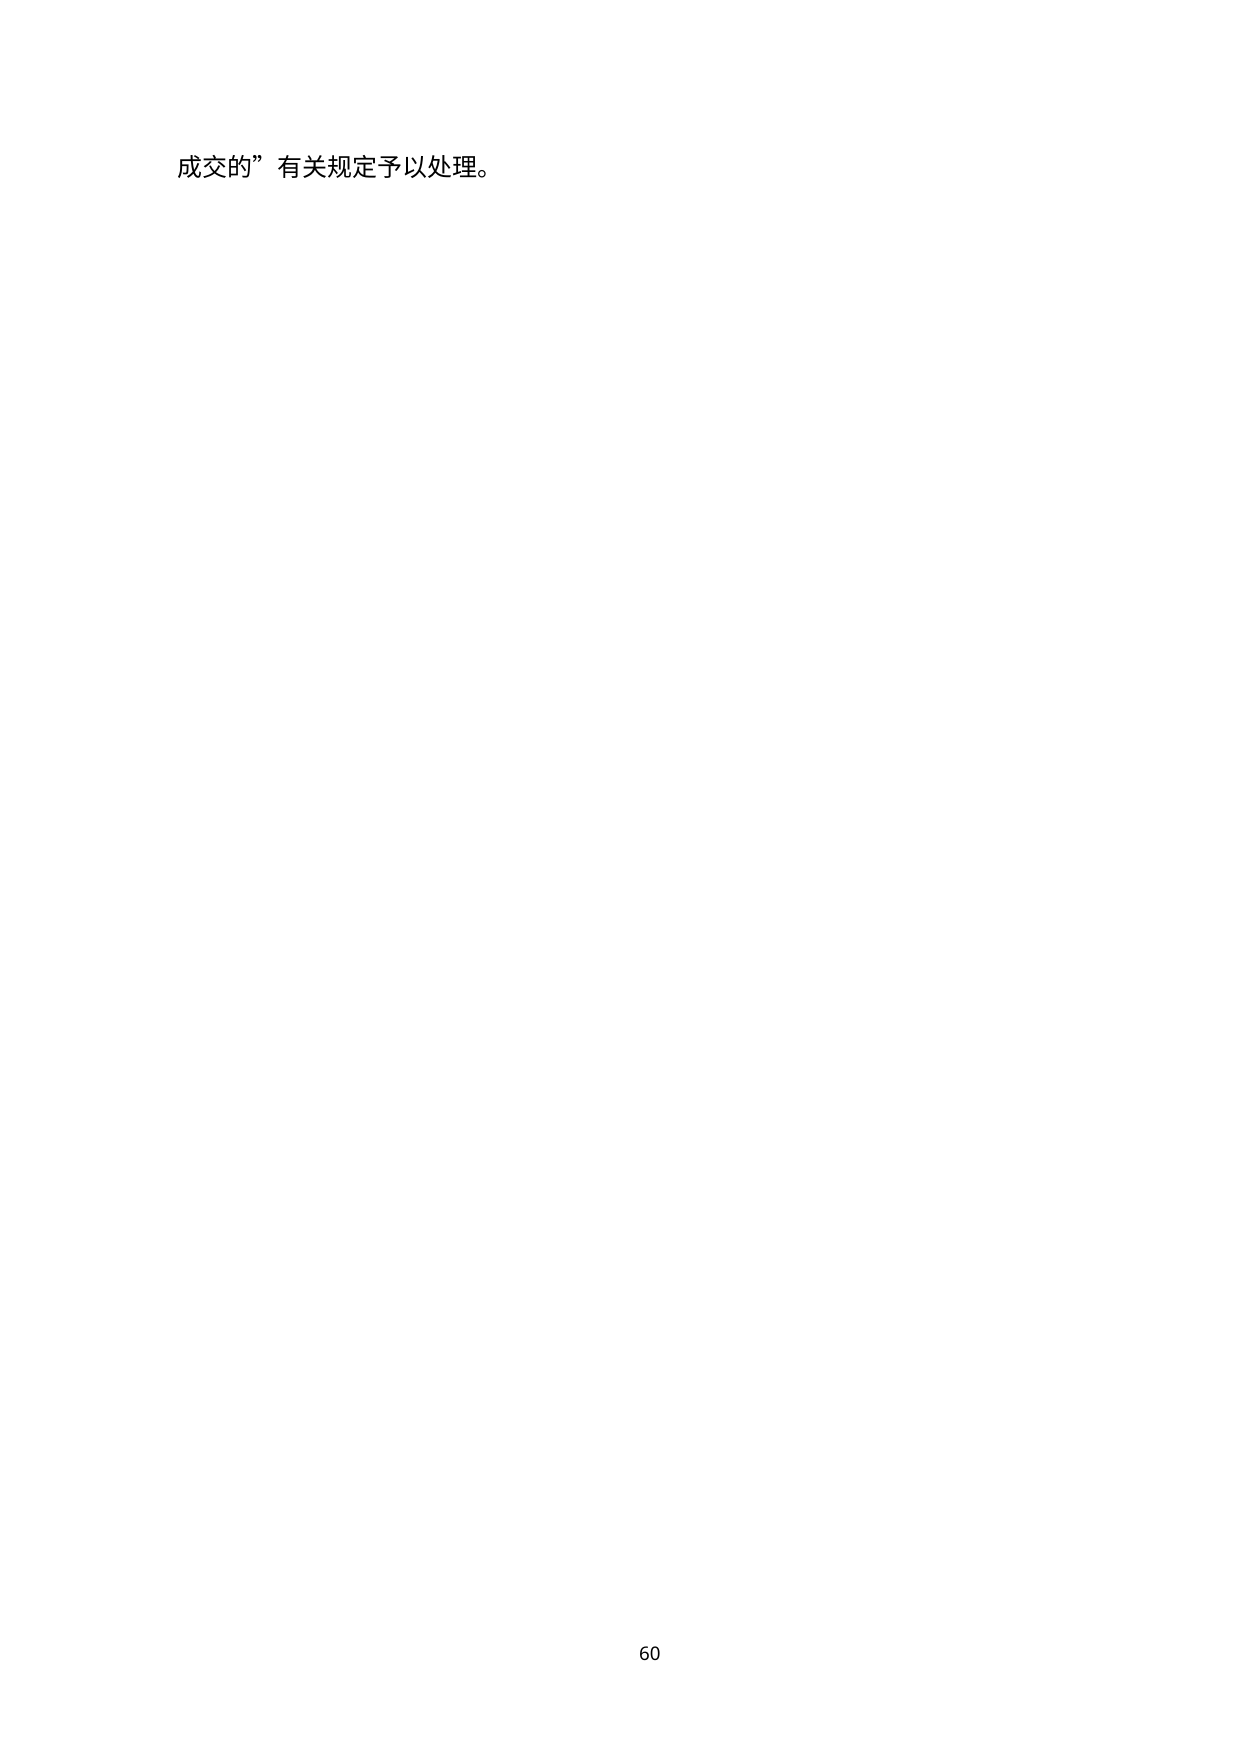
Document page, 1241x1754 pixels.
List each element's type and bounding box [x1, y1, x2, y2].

text [177, 148, 1122, 184]
